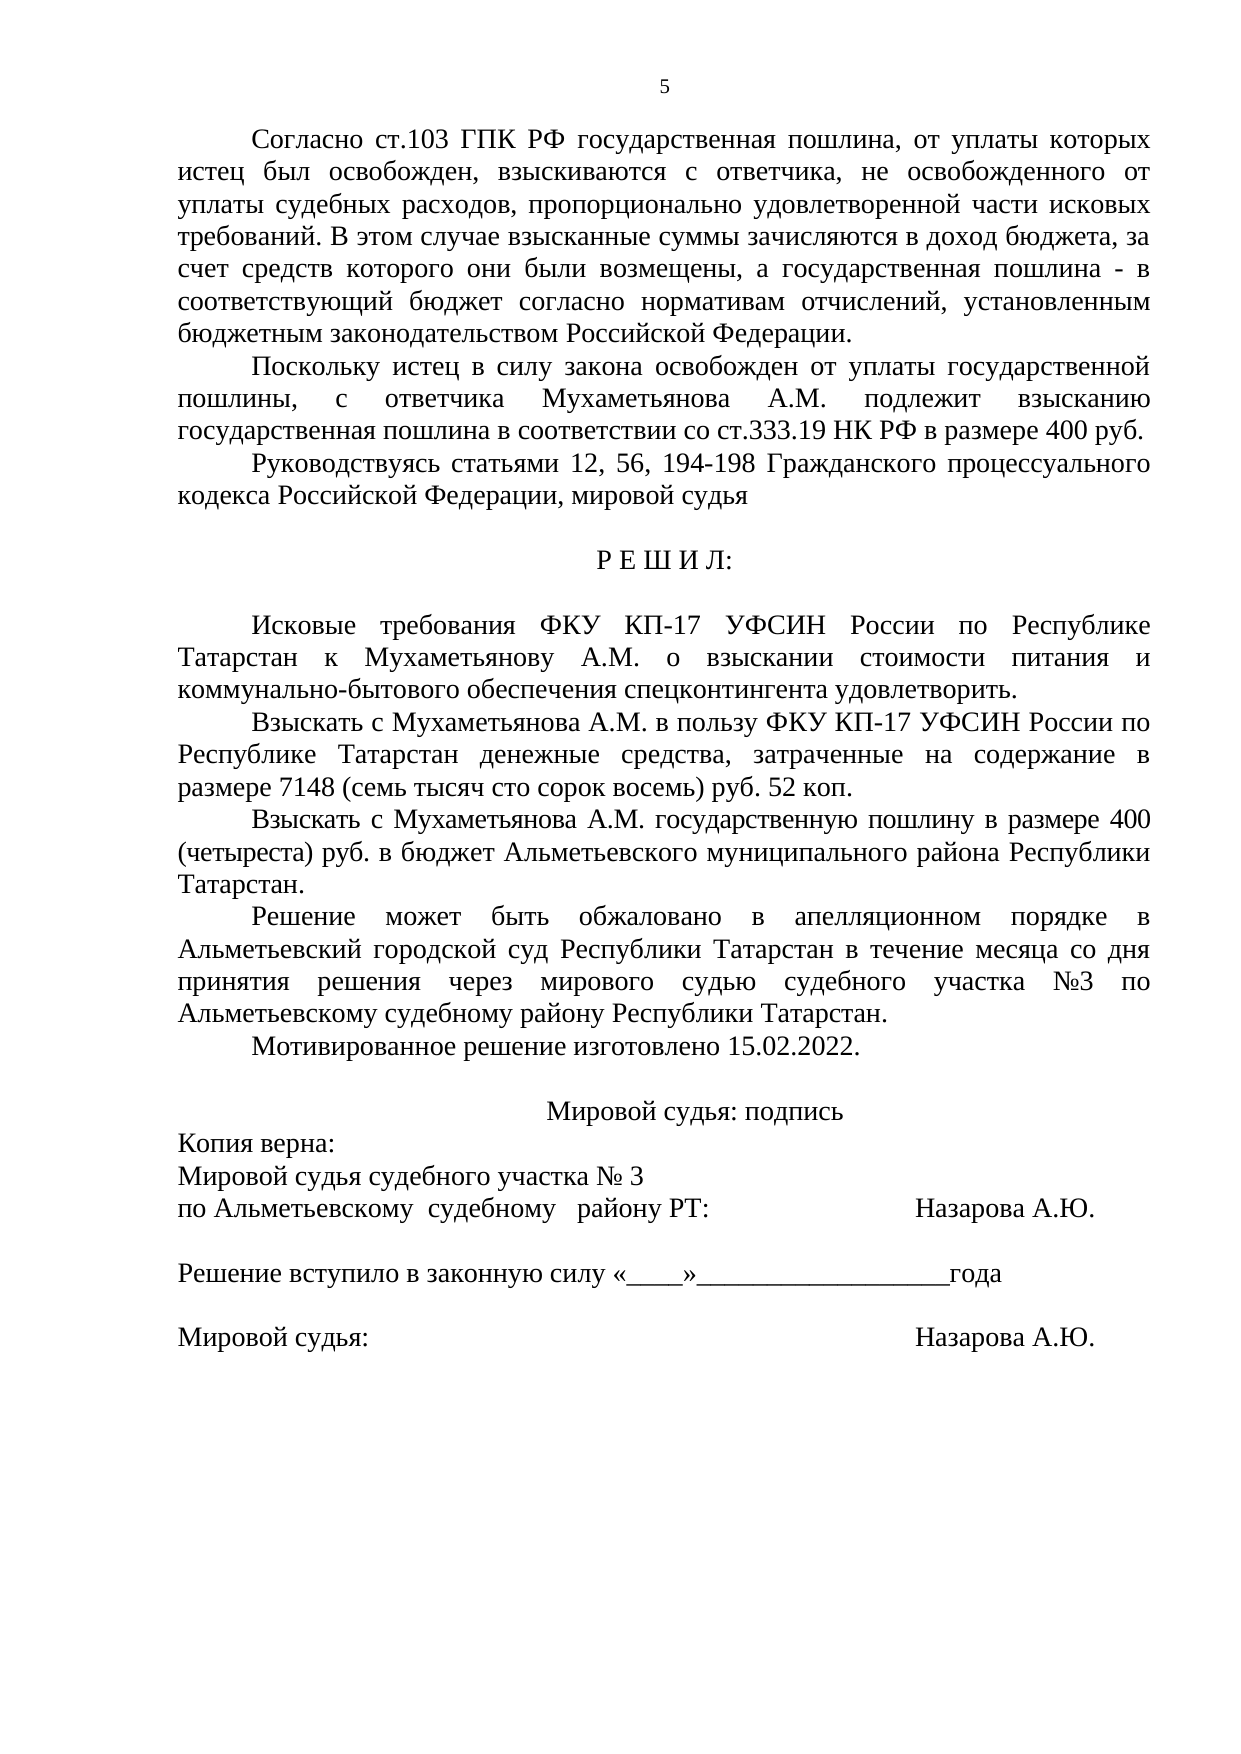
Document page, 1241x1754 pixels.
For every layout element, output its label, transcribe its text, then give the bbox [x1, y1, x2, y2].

text по Альметьевскому судебному району РТ: Назарова А.Ю. [177, 1191, 1152, 1223]
text Руководствуясь статьями 12, 56, 194-198 Гражданского процессуального кодекса Российской Федерации, мировой судья [177, 446, 1152, 511]
text Поскольку истец в силу закона освобожден от уплаты государственной пошлины, с ответчика Мухаметьянова А.М. подлежит взысканию государственная пошлина в соответствии со ст.333.19 НК РФ в размере 400 руб. [177, 349, 1152, 446]
text Копия верна: [177, 1126, 1152, 1158]
text Р Е Ш И Л: [177, 543, 1152, 575]
text Решение вступило в законную силу «____»__________________года [177, 1256, 1152, 1288]
text Исковые требования ФКУ КП-17 УФСИН России по Республике Татарстан к Мухаметьянову А.М. о взыскании стоимости питания и коммунально-бытового обеспечения спецконтингента удовлетворить. [177, 608, 1152, 705]
text Мировой судья: подпись [472, 1094, 1152, 1126]
text Согласно ст.103 ГПК РФ государственная пошлина, от уплаты которых истец был освобожден, взыскиваются с ответчика, не освобожденного от уплаты судебных расходов, пропорционально удовлетворенной части исковых требований. В этом случае взысканные суммы зачисляются в доход бюджета, за счет средств которого они были возмещены, а государственная пошлина - в соответствующий бюджет согласно нормативам отчислений, установленным бюджетным законодательством Российской Федерации. [177, 122, 1152, 349]
text Взыскать с Мухаметьянова А.М. в пользу ФКУ КП-17 УФСИН России по Республике Татарстан денежные средства, затраченные на содержание в размере 7148 (семь тысяч сто сорок восемь) руб. 52 коп. [177, 705, 1152, 802]
text Мировой судья судебного участка № 3 [177, 1158, 1152, 1191]
text Мировой судья: Назарова А.Ю. [177, 1321, 1152, 1353]
text Решение может быть обжаловано в апелляционном порядке в Альметьевский городской суд Республики Татарстан в течение месяца со дня принятия решения через мирового судью судебного участка №3 по Альметьевскому судебному району Республики Татарстан. [177, 899, 1152, 1029]
text Взыскать с Мухаметьянова А.М. государственную пошлину в размере 400 (четыреста) руб. в бюджет Альметьевского муниципального района Республики Татарстан. [177, 802, 1152, 899]
text Мотивированное решение изготовлено 15.02.2022. [177, 1029, 1152, 1061]
